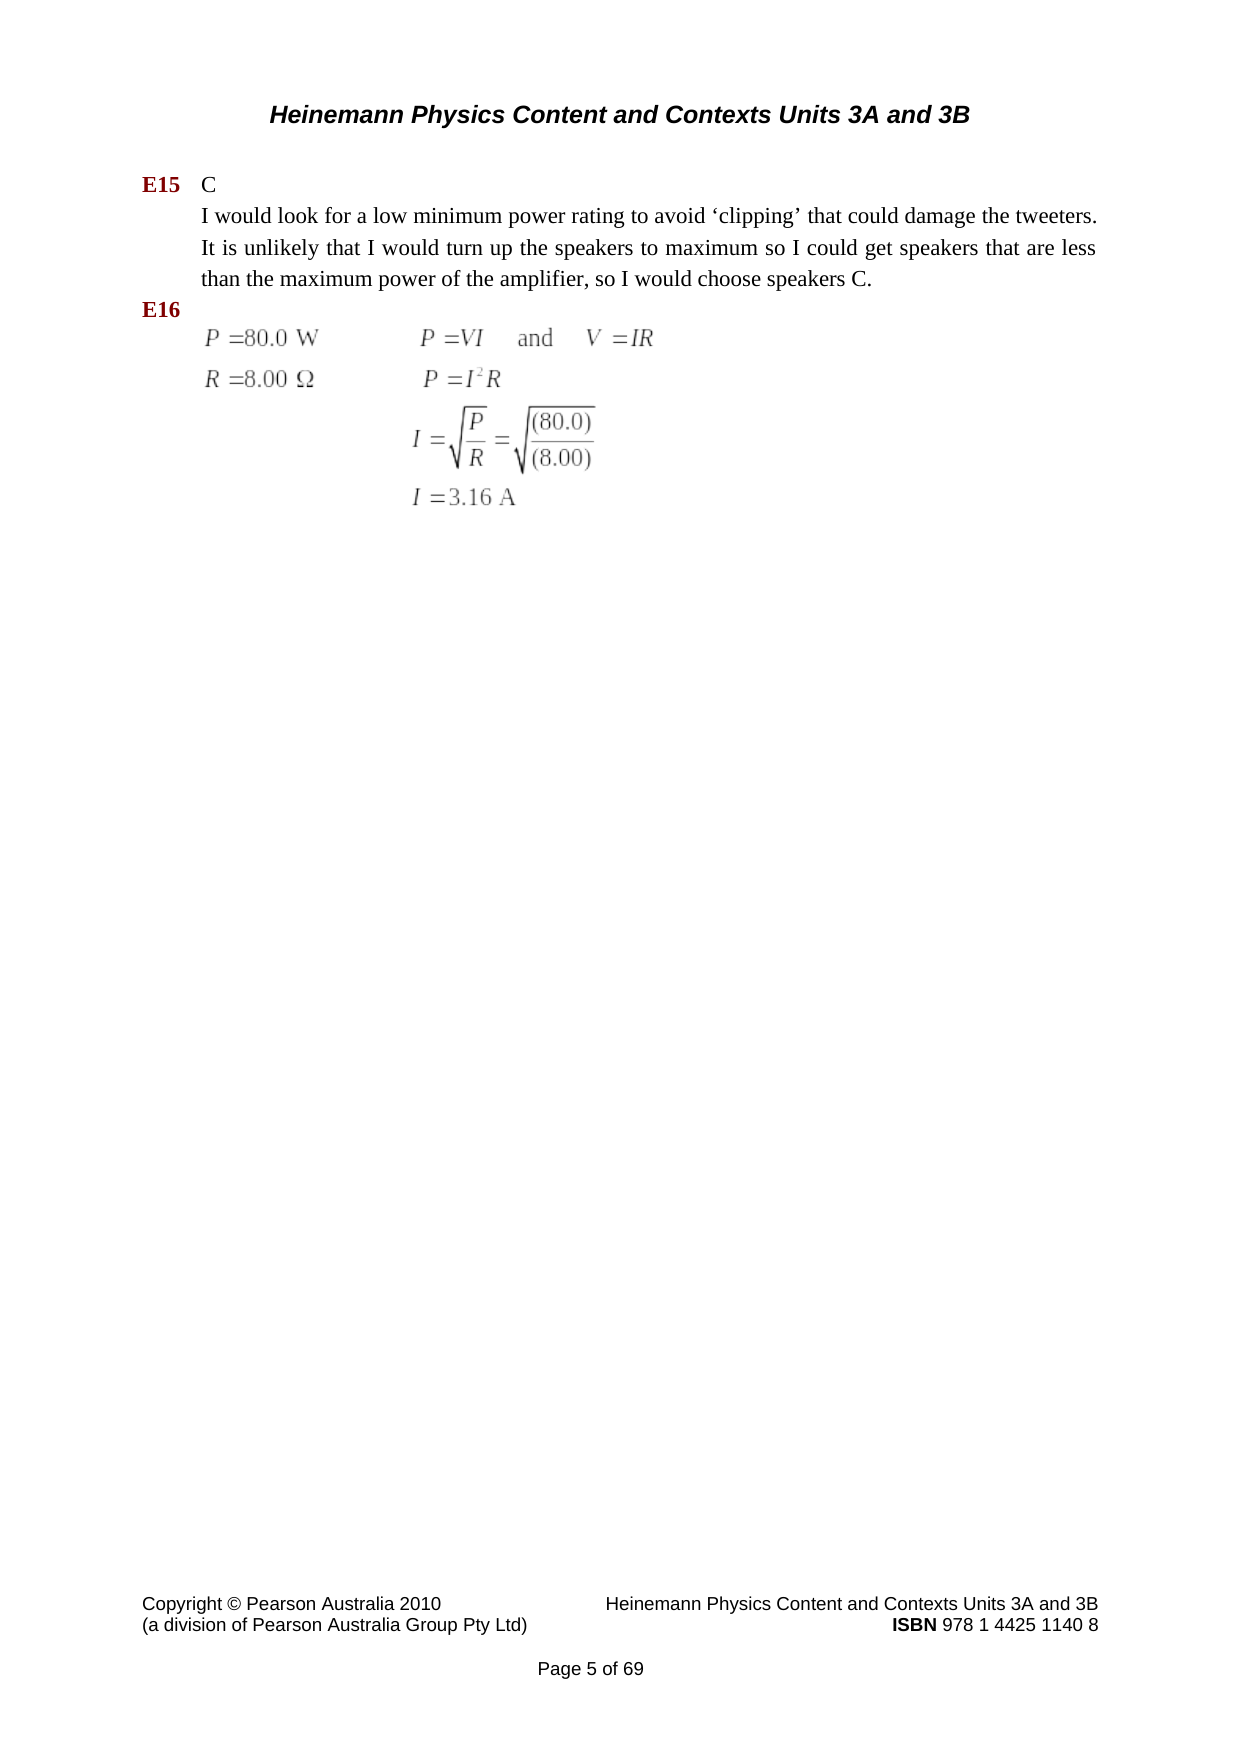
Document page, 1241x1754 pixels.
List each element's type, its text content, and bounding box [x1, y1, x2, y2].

text E16 [142, 293, 1098, 324]
text E15 C [142, 168, 1098, 199]
text I would look for a low minimum power rating to avoid ‘clipping’ that could damage the tweeters. It is unlikely that I would turn up the speakers to maximum so I could get speakers that are less than the maximum power of the amplifier, so I would choose speakers C. [142, 199, 1098, 293]
